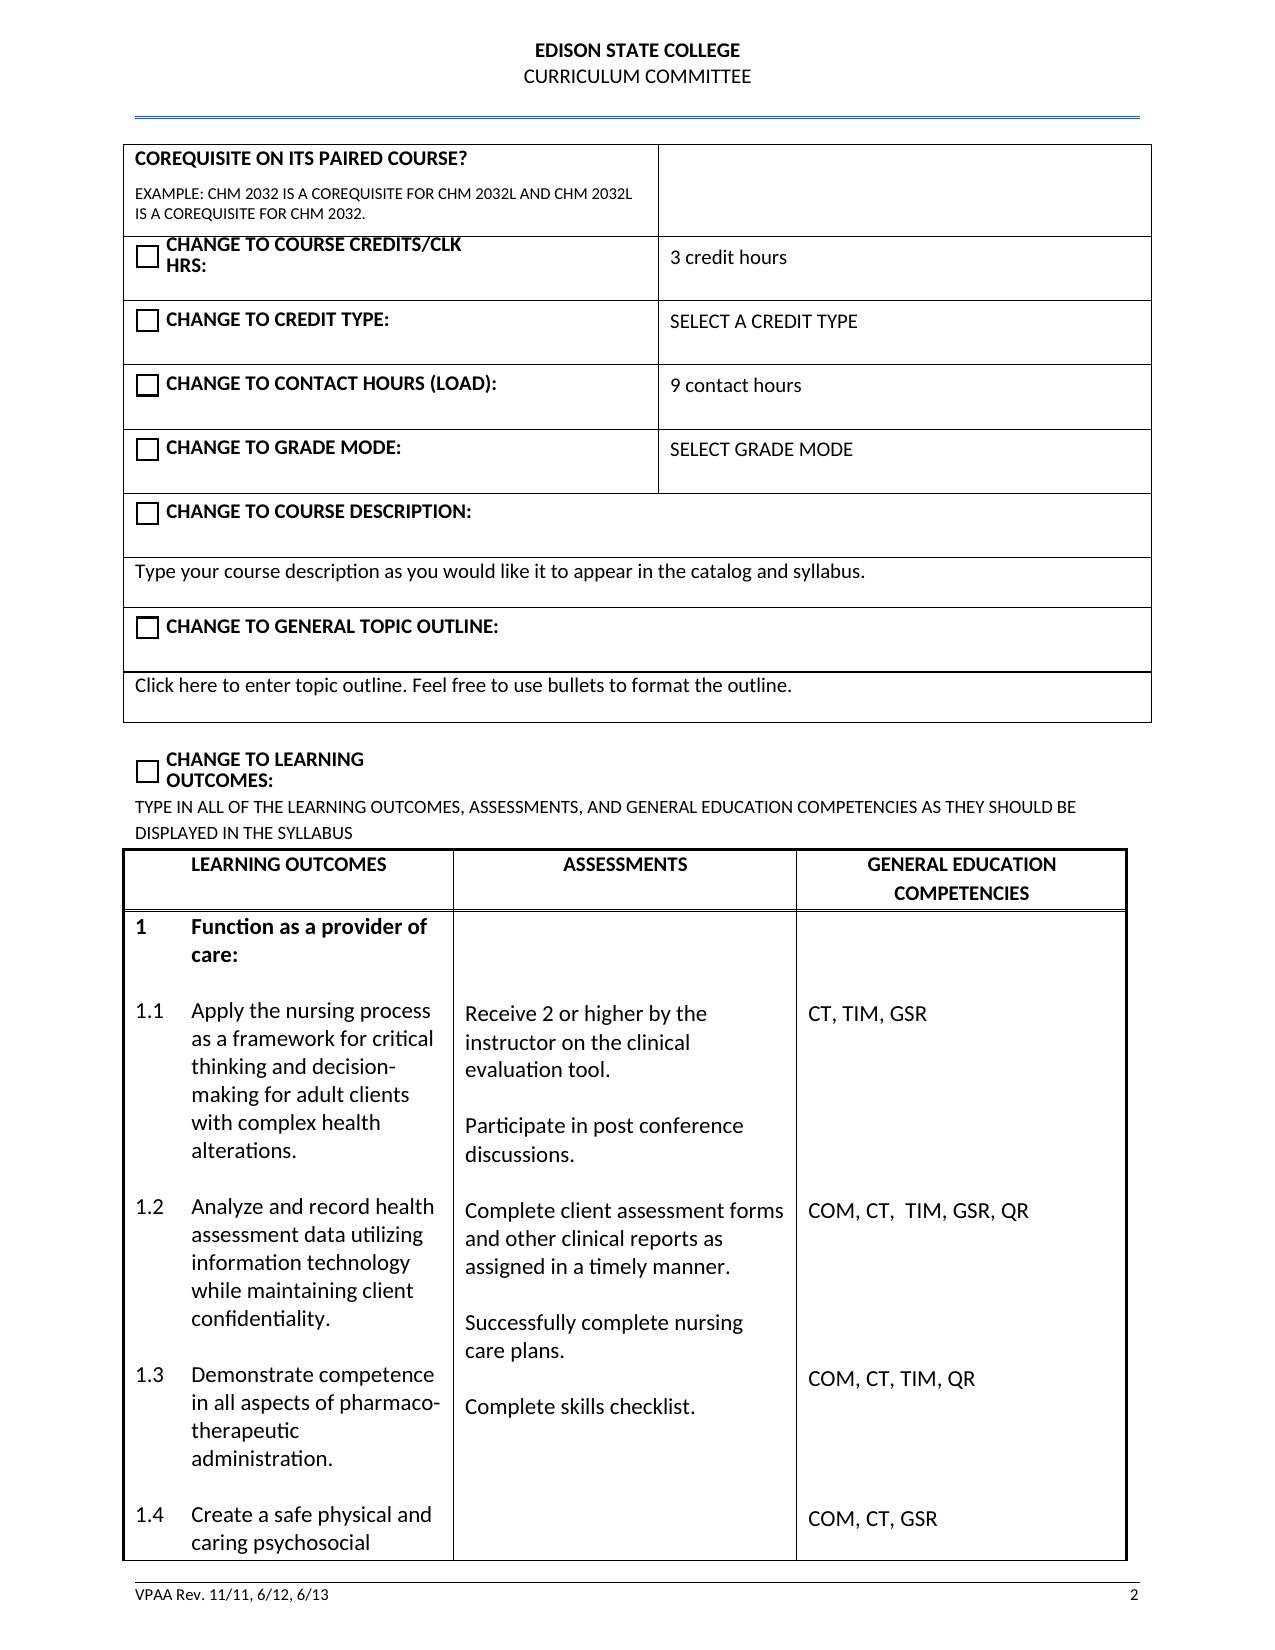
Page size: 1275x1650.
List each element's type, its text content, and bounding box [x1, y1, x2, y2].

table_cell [454, 912, 796, 1560]
table_cell [124, 673, 1151, 722]
table_cell [124, 494, 1151, 557]
table_cell [659, 301, 1151, 364]
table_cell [125, 912, 453, 1560]
text TYPE IN ALL OF THE LEARNING OUTCOMES, ASSESSMENTS, AND GENeral EDucation COMPETENCIES AS THEY SHOULD BE DISPLAYED IN THE SYLLABUS [135, 795, 1140, 844]
table_cell [659, 365, 1151, 428]
table_cell [124, 430, 658, 493]
table_header ASSESSMENTS [454, 851, 796, 909]
table_header GENERAL EDUCATION COMPETENCIES [797, 851, 1125, 909]
table_cell [124, 608, 1151, 671]
table_cell [124, 558, 1151, 607]
table_header LEARNING OUTCOMES [125, 851, 453, 909]
table_cell [659, 430, 1151, 493]
table_cell [659, 237, 1151, 300]
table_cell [124, 145, 658, 236]
table_cell [124, 365, 658, 428]
table_cell [124, 301, 658, 364]
table_cell [124, 237, 658, 300]
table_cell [797, 912, 1125, 1560]
table_cell [659, 145, 1151, 236]
